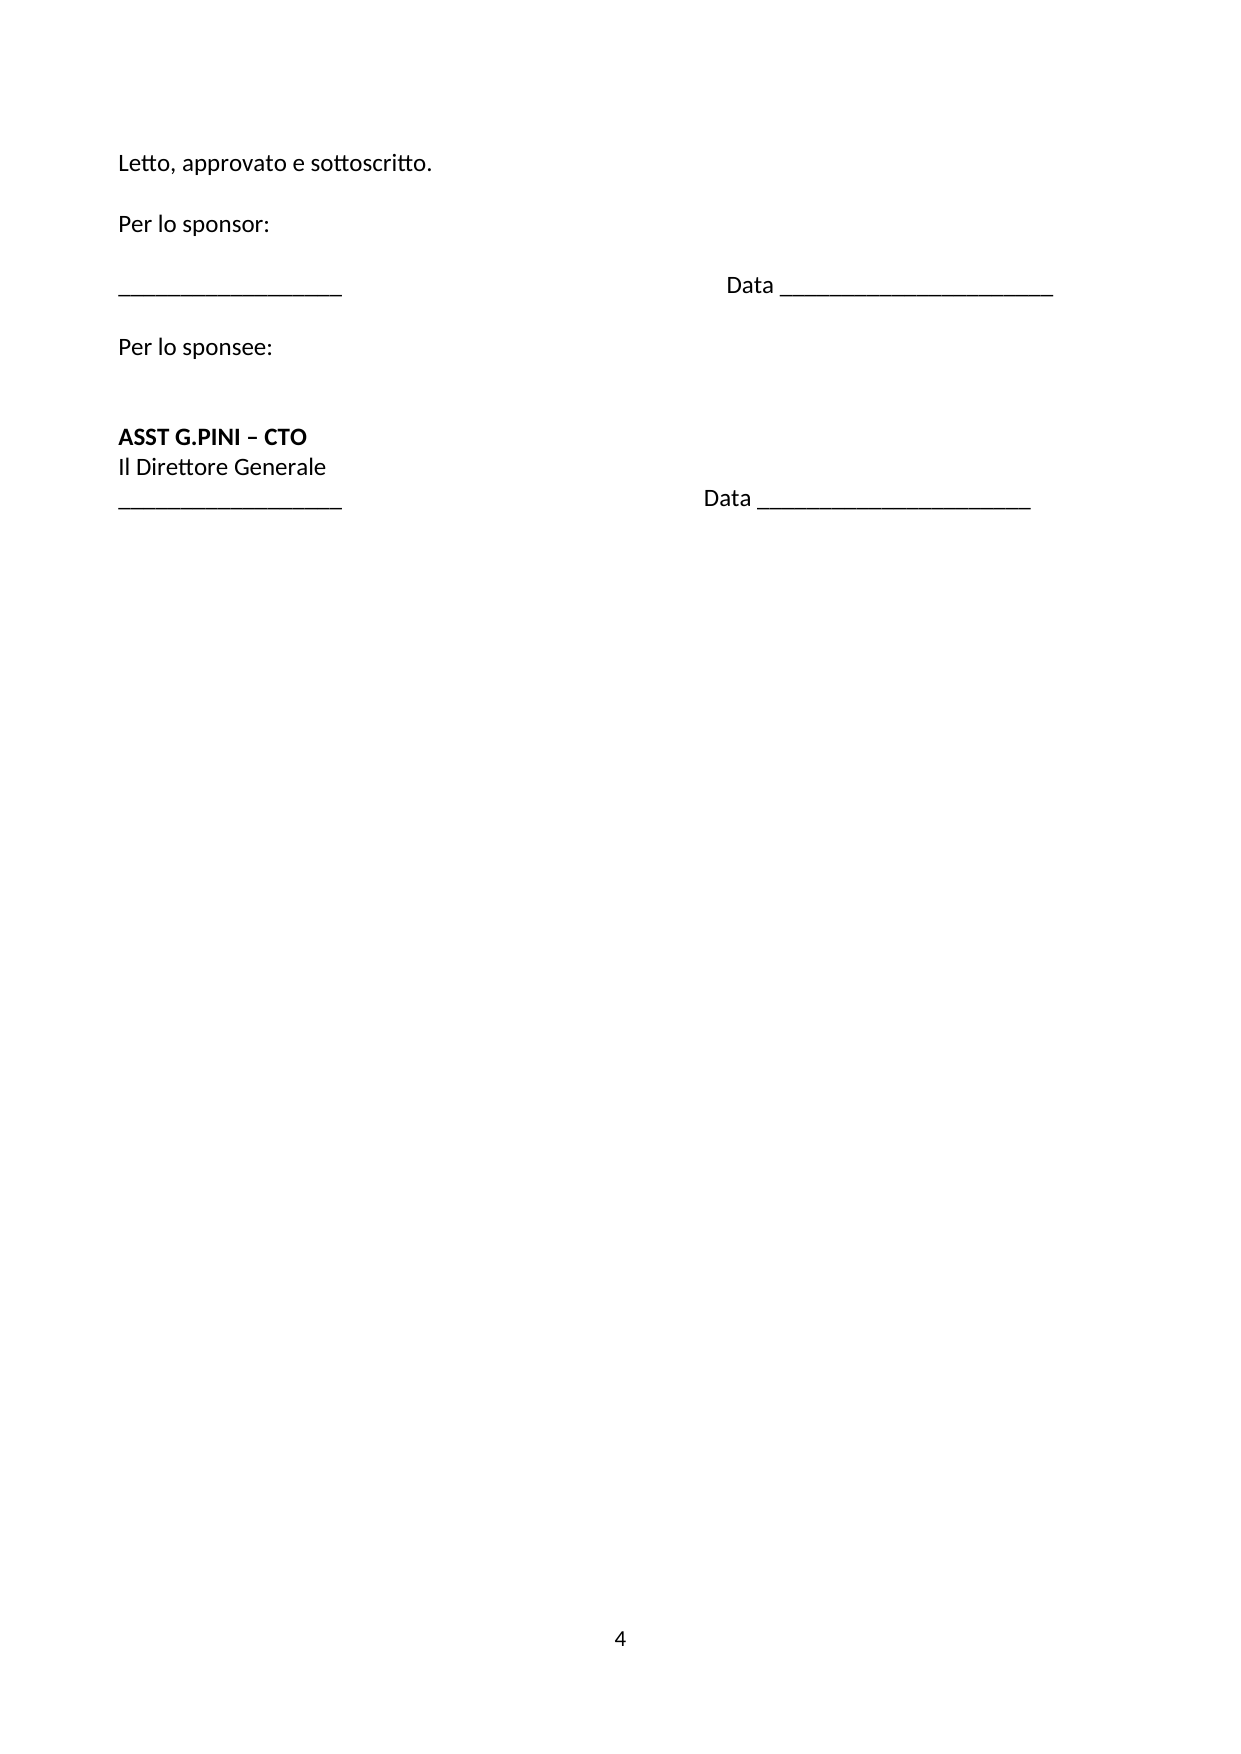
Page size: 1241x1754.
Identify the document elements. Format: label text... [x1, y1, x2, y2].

text Letto, approvato e sottoscritto. [118, 148, 1122, 178]
text Per lo sponsee: [118, 331, 1122, 361]
text __________________ Data ______________________ [118, 482, 1122, 513]
text __________________ Data ______________________ [118, 270, 1122, 300]
text Il Direttore Generale [118, 452, 1122, 482]
text Per lo sponsor: [118, 209, 1122, 239]
text ASST G.PINI – CTO [118, 421, 1122, 452]
